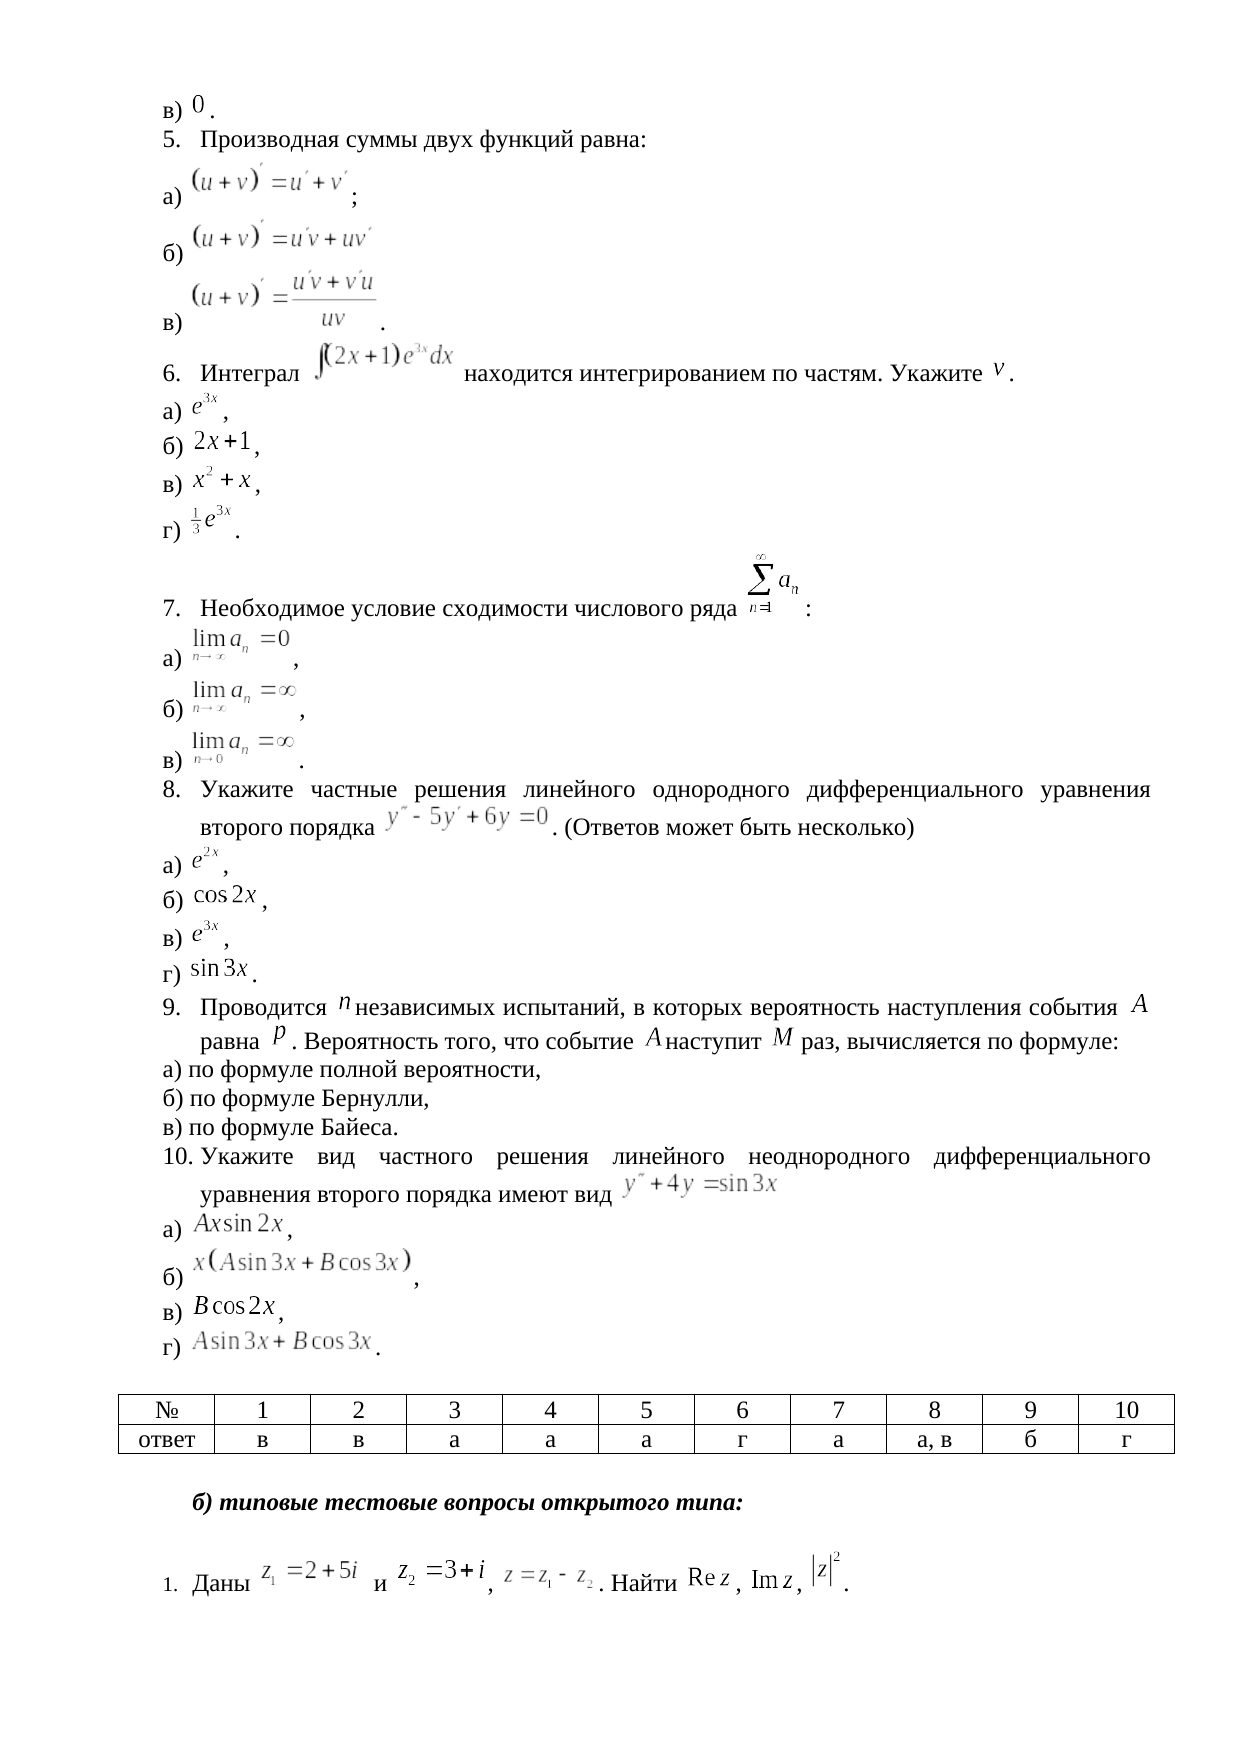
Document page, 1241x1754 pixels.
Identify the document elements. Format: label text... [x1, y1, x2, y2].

table_header 4 [503, 1395, 598, 1423]
table_cell б [983, 1425, 1078, 1453]
table_cell а [791, 1425, 886, 1453]
list в) по формуле Байеса. [118, 1112, 1152, 1141]
table_cell а, в [887, 1425, 982, 1453]
table_header 3 [407, 1395, 502, 1423]
list а) , [118, 622, 1152, 672]
list в) . [118, 89, 1152, 124]
list г) . [118, 1326, 1152, 1361]
list Укажите вид частного решения линейного неоднородного дифференциального уравнения второго порядка имеют вид [162, 1141, 1152, 1208]
text б) [118, 209, 1152, 266]
table_header 9 [983, 1395, 1078, 1423]
list б) , [118, 425, 1152, 460]
list в) . [118, 723, 1152, 774]
table_header 6 [695, 1395, 790, 1423]
table_cell г [695, 1425, 790, 1453]
table_header 7 [791, 1395, 886, 1423]
list Проводится независимых испытаний, в которых вероятность наступления события равна . Вероятность того, что событие наступит раз, вычисляется по формуле: [162, 987, 1152, 1054]
list в) , [118, 460, 1152, 498]
list Производная суммы двух функций равна: [162, 124, 1152, 152]
list Даны и , . Найти , , . [162, 1545, 1152, 1597]
text а) ; [118, 152, 1152, 209]
list в) , [118, 1290, 1152, 1326]
list Интеграл находится интегрированием по частям. Укажите . [162, 336, 1152, 387]
table_cell в [311, 1425, 406, 1453]
list а) по формуле полной вероятности, [118, 1054, 1152, 1083]
table_cell ответ [119, 1425, 214, 1453]
table_cell а [503, 1425, 598, 1453]
table_cell а [599, 1425, 694, 1453]
table_cell а [407, 1425, 502, 1453]
list в) , [118, 914, 1152, 952]
list г) . [118, 952, 1152, 987]
table_cell г [1079, 1425, 1174, 1453]
list Необходимое условие сходимости числового ряда : [162, 544, 1152, 622]
text б) типовые тестовые вопросы открытого типа: [118, 1487, 1152, 1516]
table_cell в [215, 1425, 310, 1453]
table_header 10 [1079, 1395, 1174, 1423]
list б) , [118, 879, 1152, 914]
list Укажите частные решения линейного однородного дифференциального уравнения второго порядка . (Ответов может быть несколько) [162, 774, 1152, 841]
list а) , [118, 387, 1152, 425]
table_header 1 [215, 1395, 310, 1423]
table_header 2 [311, 1395, 406, 1423]
list г) . [118, 498, 1152, 544]
table_header 8 [887, 1395, 982, 1423]
list в) . [118, 266, 1152, 336]
table_header № [119, 1395, 214, 1423]
list б) , [118, 1243, 1152, 1290]
list а) , [118, 1208, 1152, 1243]
list б) , [118, 672, 1152, 723]
list б) по формуле Бернулли, [118, 1083, 1152, 1112]
table_header 5 [599, 1395, 694, 1423]
list а) , [118, 841, 1152, 879]
